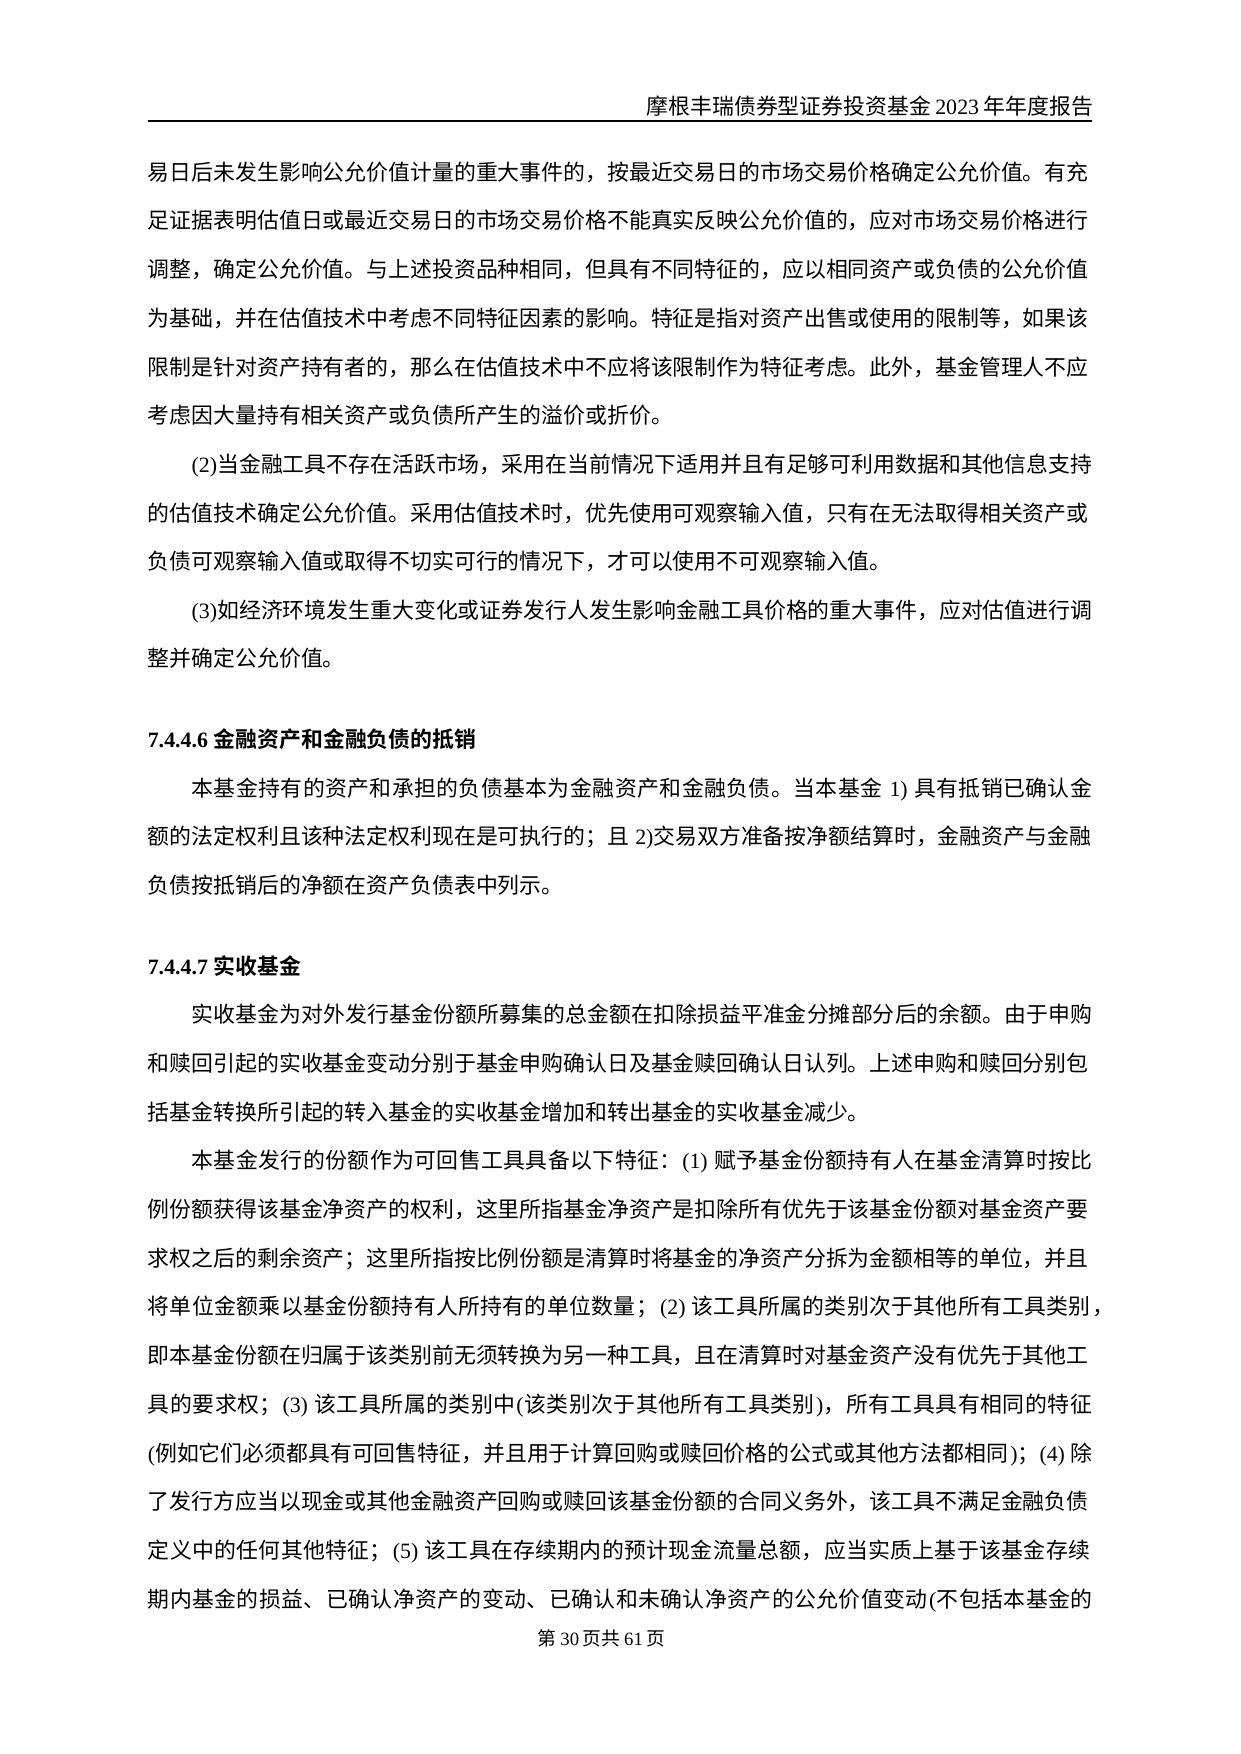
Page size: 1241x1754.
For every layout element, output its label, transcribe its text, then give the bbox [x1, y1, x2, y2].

text 7.4.4.6 金融资产和金融负债的抵销 [148, 722, 1092, 754]
text (3)如经济环境发生重大变化或证券发行人发生影响金融工具价格的重大事件，应对估值进行调整并确定公允价值。 [148, 592, 1092, 673]
text 本基金持有的资产和承担的负债基本为金融资产和金融负债。当本基金1) 具有抵销已确认金额的法定权利且该种法定权利现在是可执行的；且2)交易双方准备按净额结算时，金融资产与金融负债按抵销后的净额在资产负债表中列示。 [148, 770, 1092, 900]
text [148, 1143, 1092, 1614]
text 实收基金为对外发行基金份额所募集的总金额在扣除损益平准金分摊部分后的余额。由于申购和赎回引起的实收基金变动分别于基金申购确认日及基金赎回确认日认列。上述申购和赎回分别包括基金转换所引起的转入基金的实收基金增加和转出基金的实收基金减少。 [148, 997, 1092, 1127]
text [148, 154, 1092, 431]
text (2)当金融工具不存在活跃市场，采用在当前情况下适用并且有足够可利用数据和其他信息支持的估值技术确定公允价值。采用估值技术时，优先使用可观察输入值，只有在无法取得相关资产或负债可观察输入值或取得不切实可行的情况下，才可以使用不可观察输入值。 [148, 446, 1092, 576]
text 7.4.4.7 实收基金 [148, 948, 1092, 981]
